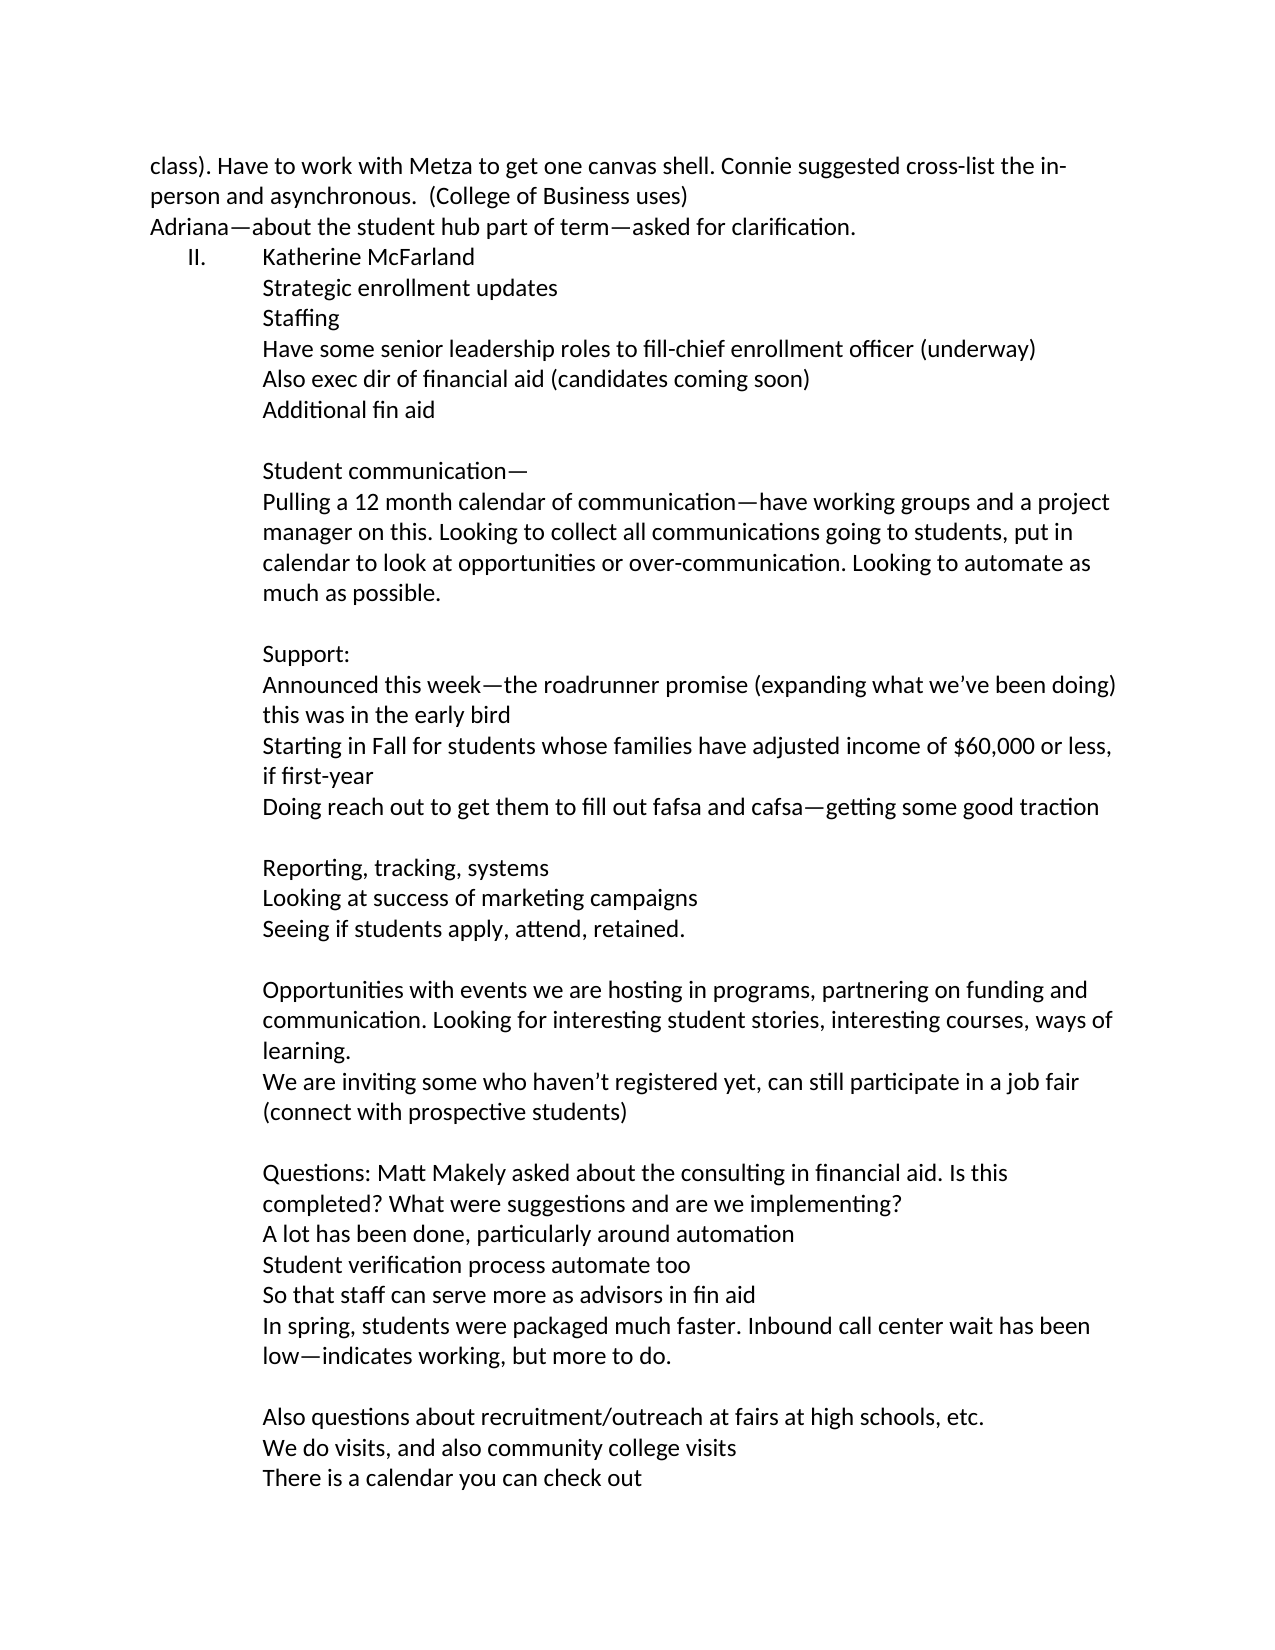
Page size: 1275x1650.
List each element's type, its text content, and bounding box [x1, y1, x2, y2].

list Announced this week—the roadrunner promise (expanding what we’ve been doing) this was in the early bird [262, 669, 1125, 730]
list Also questions about recruitment/outreach at fairs at high schools, etc. [262, 1401, 1125, 1432]
list Strategic enrollment updates [262, 272, 1125, 303]
list Katherine McFarland [187, 242, 1125, 272]
list Seeing if students apply, attend, retained. [262, 913, 1125, 943]
list Starting in Fall for students whose families have adjusted income of $60,000 or less, if first-year [262, 730, 1125, 791]
list Questions: Matt Makely asked about the consulting in financial aid. Is this completed? What were suggestions and are we implementing? [262, 1157, 1125, 1218]
list Support: [262, 638, 1125, 669]
list Opportunities with events we are hosting in programs, partnering on funding and communication. Looking for interesting student stories, interesting courses, ways of learning. [262, 974, 1125, 1066]
list A lot has been done, particularly around automation [262, 1218, 1125, 1249]
list Student verification process automate too [262, 1249, 1125, 1279]
list Reporting, tracking, systems [262, 852, 1125, 882]
list Pulling a 12 month calendar of communication—have working groups and a project manager on this. Looking to collect all communications going to students, put in calendar to look at opportunities or over-communication. Looking to automate as much as possible. [262, 486, 1125, 608]
text Adriana—about the student hub part of term—asked for clarification. [150, 211, 1125, 242]
list Looking at success of marketing campaigns [262, 882, 1125, 913]
list There is a calendar you can check out [262, 1462, 1125, 1493]
list Also exec dir of financial aid (candidates coming soon) [262, 364, 1125, 394]
list Have some senior leadership roles to fill-chief enrollment officer (underway) [262, 333, 1125, 364]
list Additional fin aid [262, 394, 1125, 425]
list Student communication— [262, 455, 1125, 486]
list Doing reach out to get them to fill out fafsa and cafsa—getting some good traction [262, 791, 1125, 821]
list In spring, students were packaged much faster. Inbound call center wait has been low—indicates working, but more to do. [262, 1310, 1125, 1371]
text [150, 150, 1125, 211]
list We are inviting some who haven’t registered yet, can still participate in a job fair (connect with prospective students) [262, 1066, 1125, 1127]
list Staffing [262, 303, 1125, 333]
list So that staff can serve more as advisors in fin aid [262, 1279, 1125, 1310]
list We do visits, and also community college visits [262, 1432, 1125, 1462]
